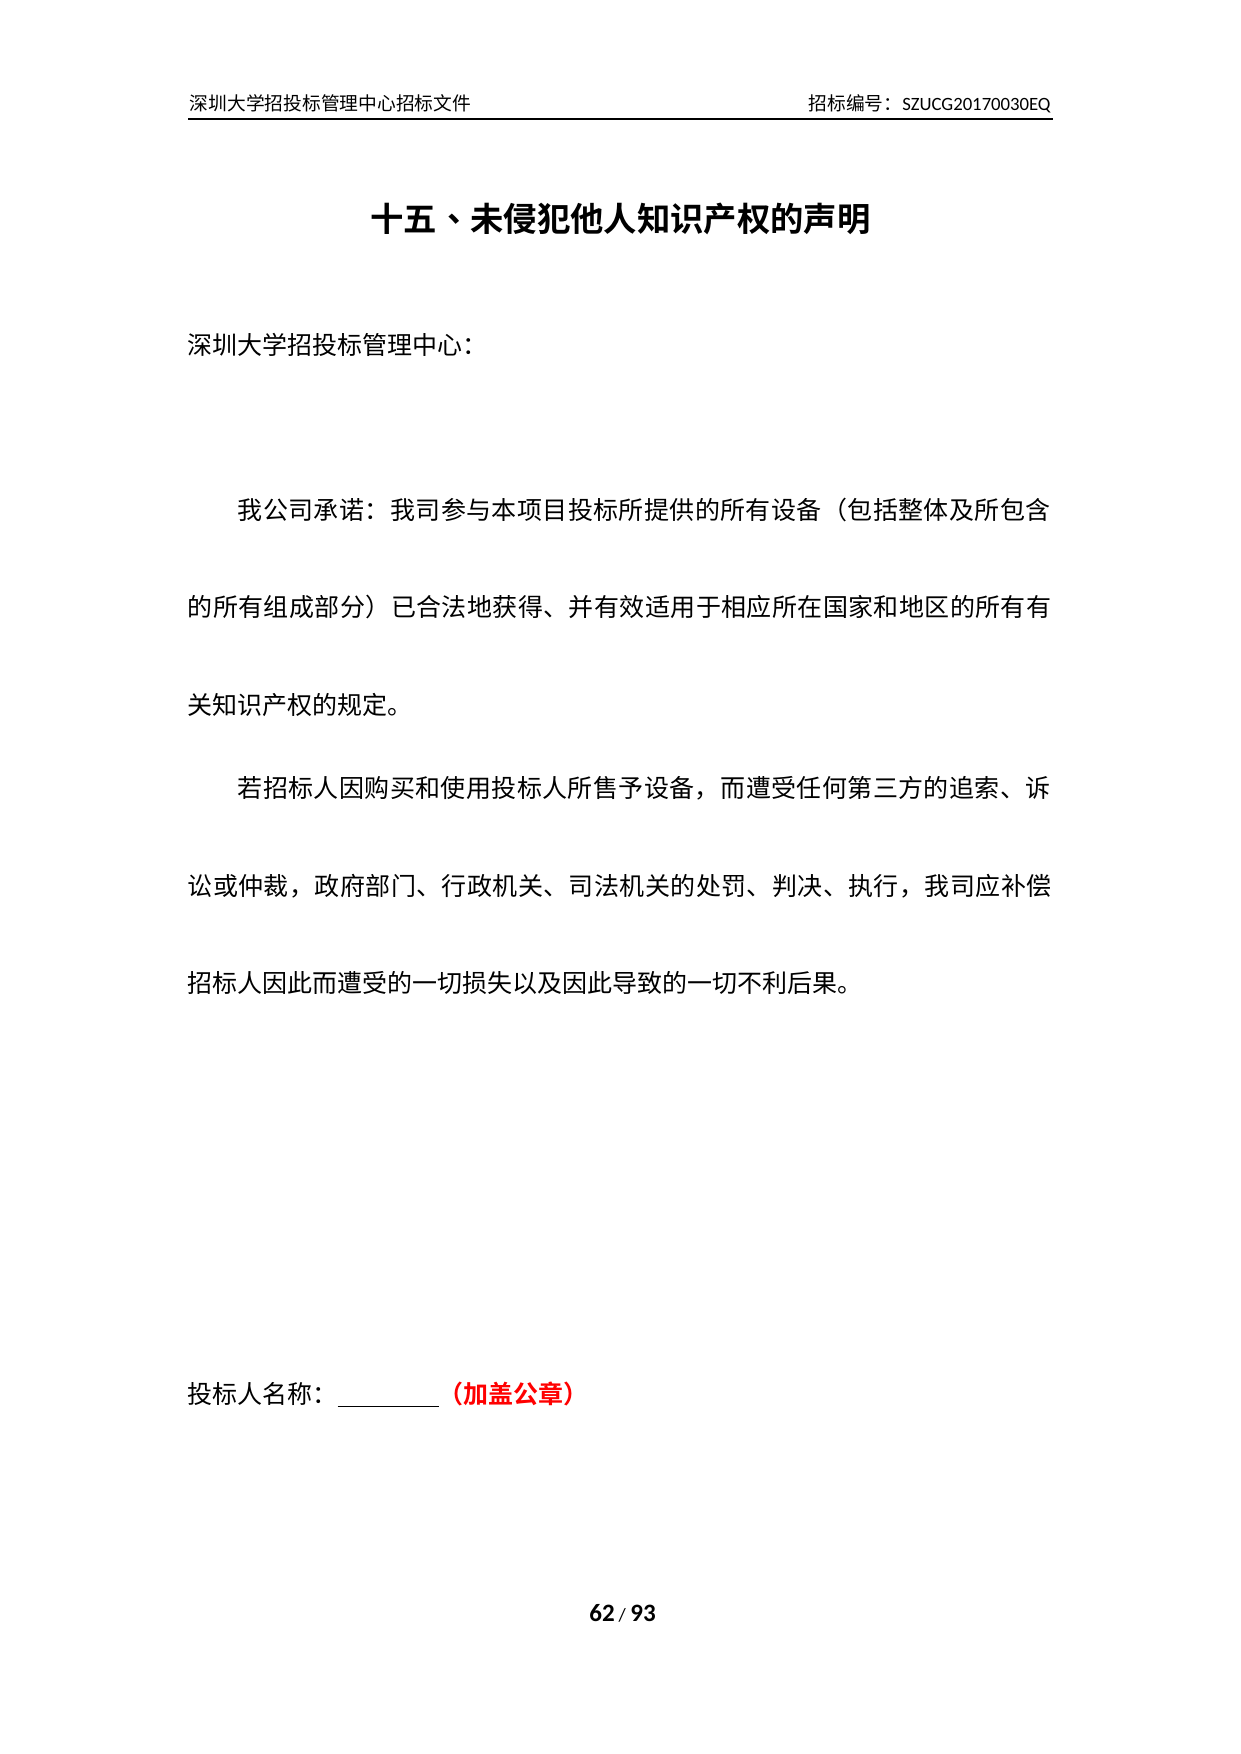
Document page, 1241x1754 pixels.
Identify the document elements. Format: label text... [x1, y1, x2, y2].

text 我公司承诺：我司参与本项目投标所提供的所有设备（包括整体及所包含的所有组成部分）已合法地获得、并有效适用于相应所在国家和地区的所有有关知识产权的规定。 [187, 476, 1053, 736]
text 若招标人因购买和使用投标人所售予设备，而遭受任何第三方的追索、诉讼或仲裁，政府部门、行政机关、司法机关的处罚、判决、执行，我司应补偿招标人因此而遭受的一切损失以及因此导致的一切不利后果。 [187, 754, 1053, 1014]
subtitle 十五、未侵犯他人知识产权的声明 [187, 186, 1053, 251]
text 投标人名称： （加盖公章） [187, 1360, 1053, 1425]
text 深圳大学招投标管理中心： [187, 311, 1053, 376]
